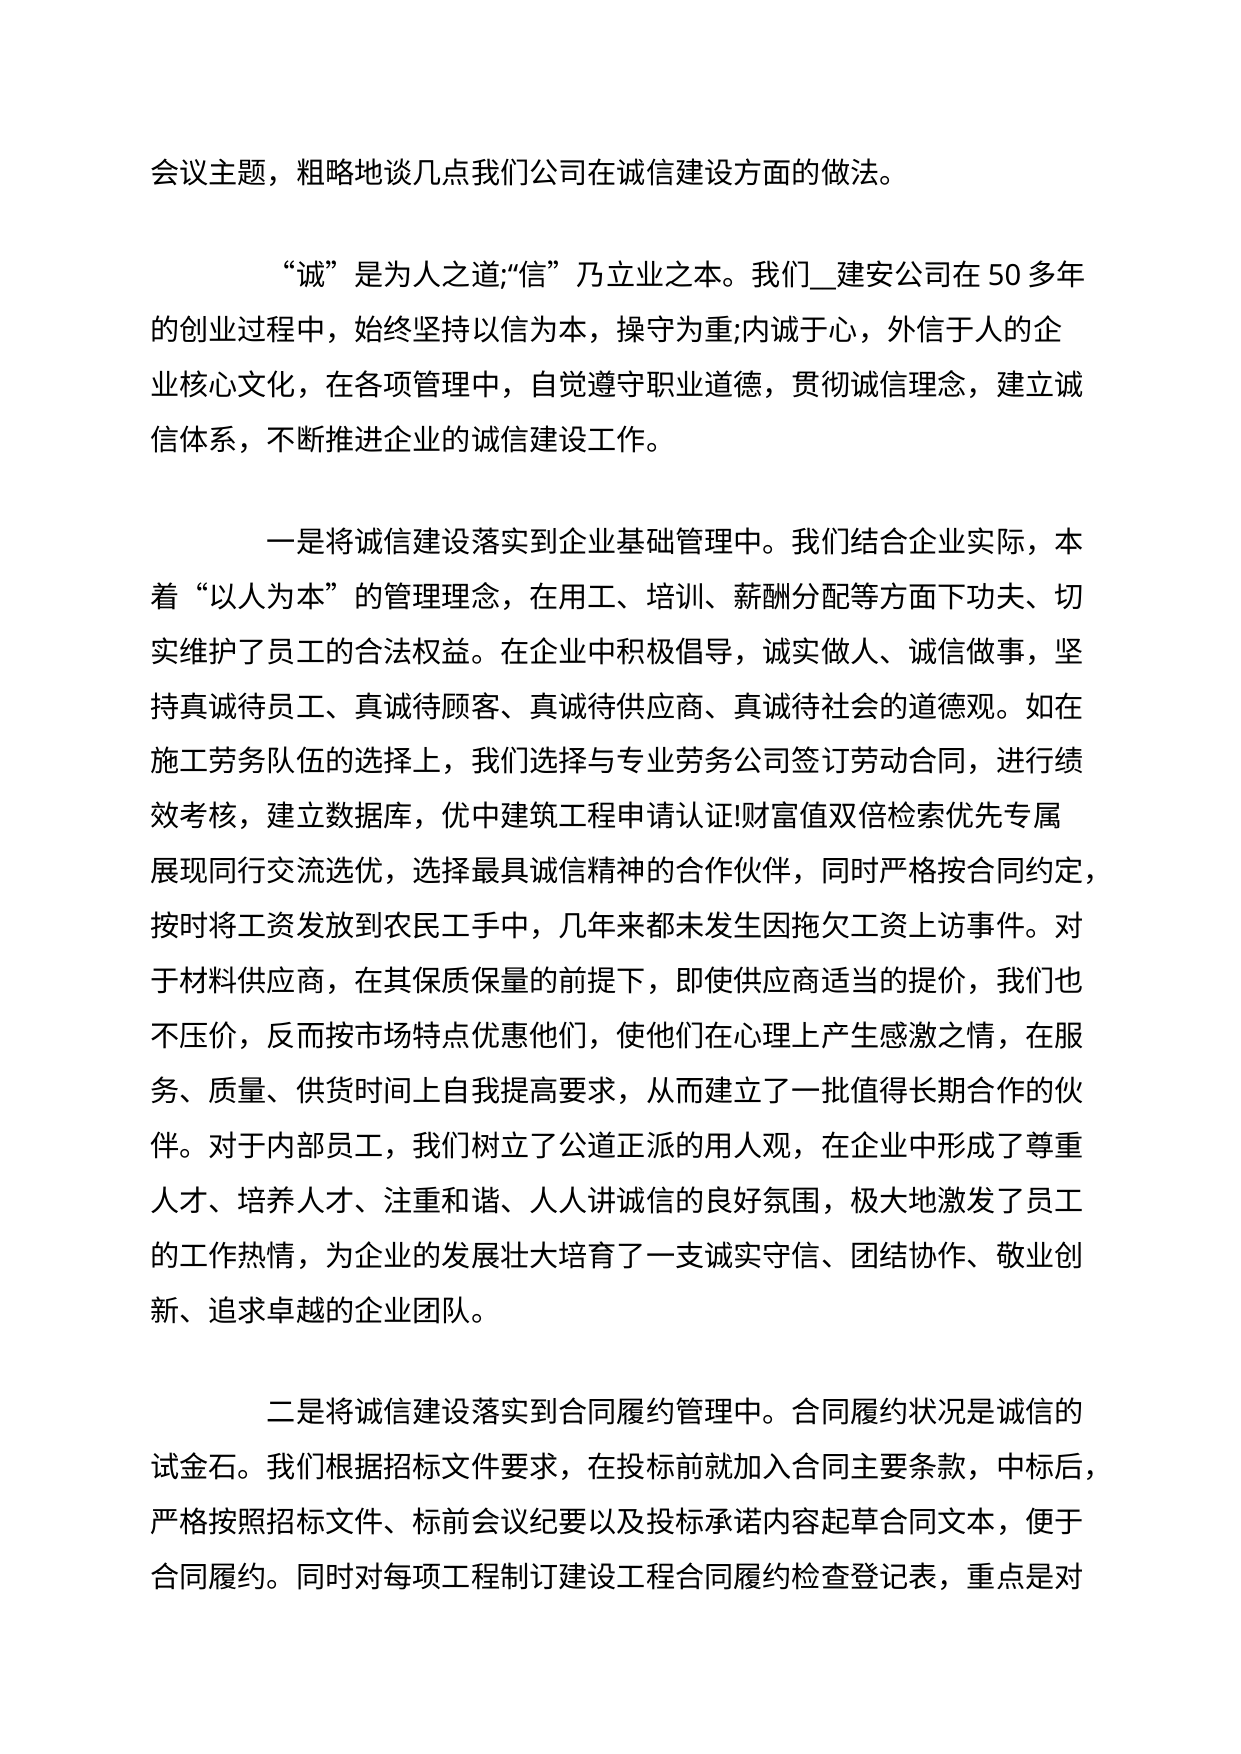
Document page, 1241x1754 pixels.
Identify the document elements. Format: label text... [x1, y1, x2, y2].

text “诚”是为人之道;“信”乃立业之本。我们__建安公司在50多年的创业过程中，始终坚持以信为本，操守为重;内诚于心，外信于人的企业核心文化，在各项管理中，自觉遵守职业道德，贯彻诚信理念，建立诚信体系，不断推进企业的诚信建设工作。 [150, 252, 1090, 459]
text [150, 1389, 1090, 1596]
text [150, 150, 1090, 192]
text 一是将诚信建设落实到企业基础管理中。我们结合企业实际，本着“以人为本”的管理理念，在用工、培训、薪酬分配等方面下功夫、切实维护了员工的合法权益。在企业中积极倡导，诚实做人、诚信做事，坚持真诚待员工、真诚待顾客、真诚待供应商、真诚待社会的道德观。如在施工劳务队伍的选择上，我们选择与专业劳务公司签订劳动合同，进行绩效考核，建立数据库，优中建筑工程申请认证!财富值双倍检索优先专属展现同行交流选优，选择最具诚信精神的合作伙伴，同时严格按合同约定，按时将工资发放到农民工手中，几年来都未发生因拖欠工资上访事件。对于材料供应商，在其保质保量的前提下，即使供应商适当的提价，我们也不压价，反而按市场特点优惠他们，使他们在心理上产生感激之情，在服务、质量、供货时间上自我提高要求，从而建立了一批值得长期合作的伙伴。对于内部员工，我们树立了公道正派的用人观，在企业中形成了尊重人才、培养人才、注重和谐、人人讲诚信的良好氛围，极大地激发了员工的工作热情，为企业的发展壮大培育了一支诚实守信、团结协作、敬业创新、追求卓越的企业团队。 [150, 518, 1090, 1329]
